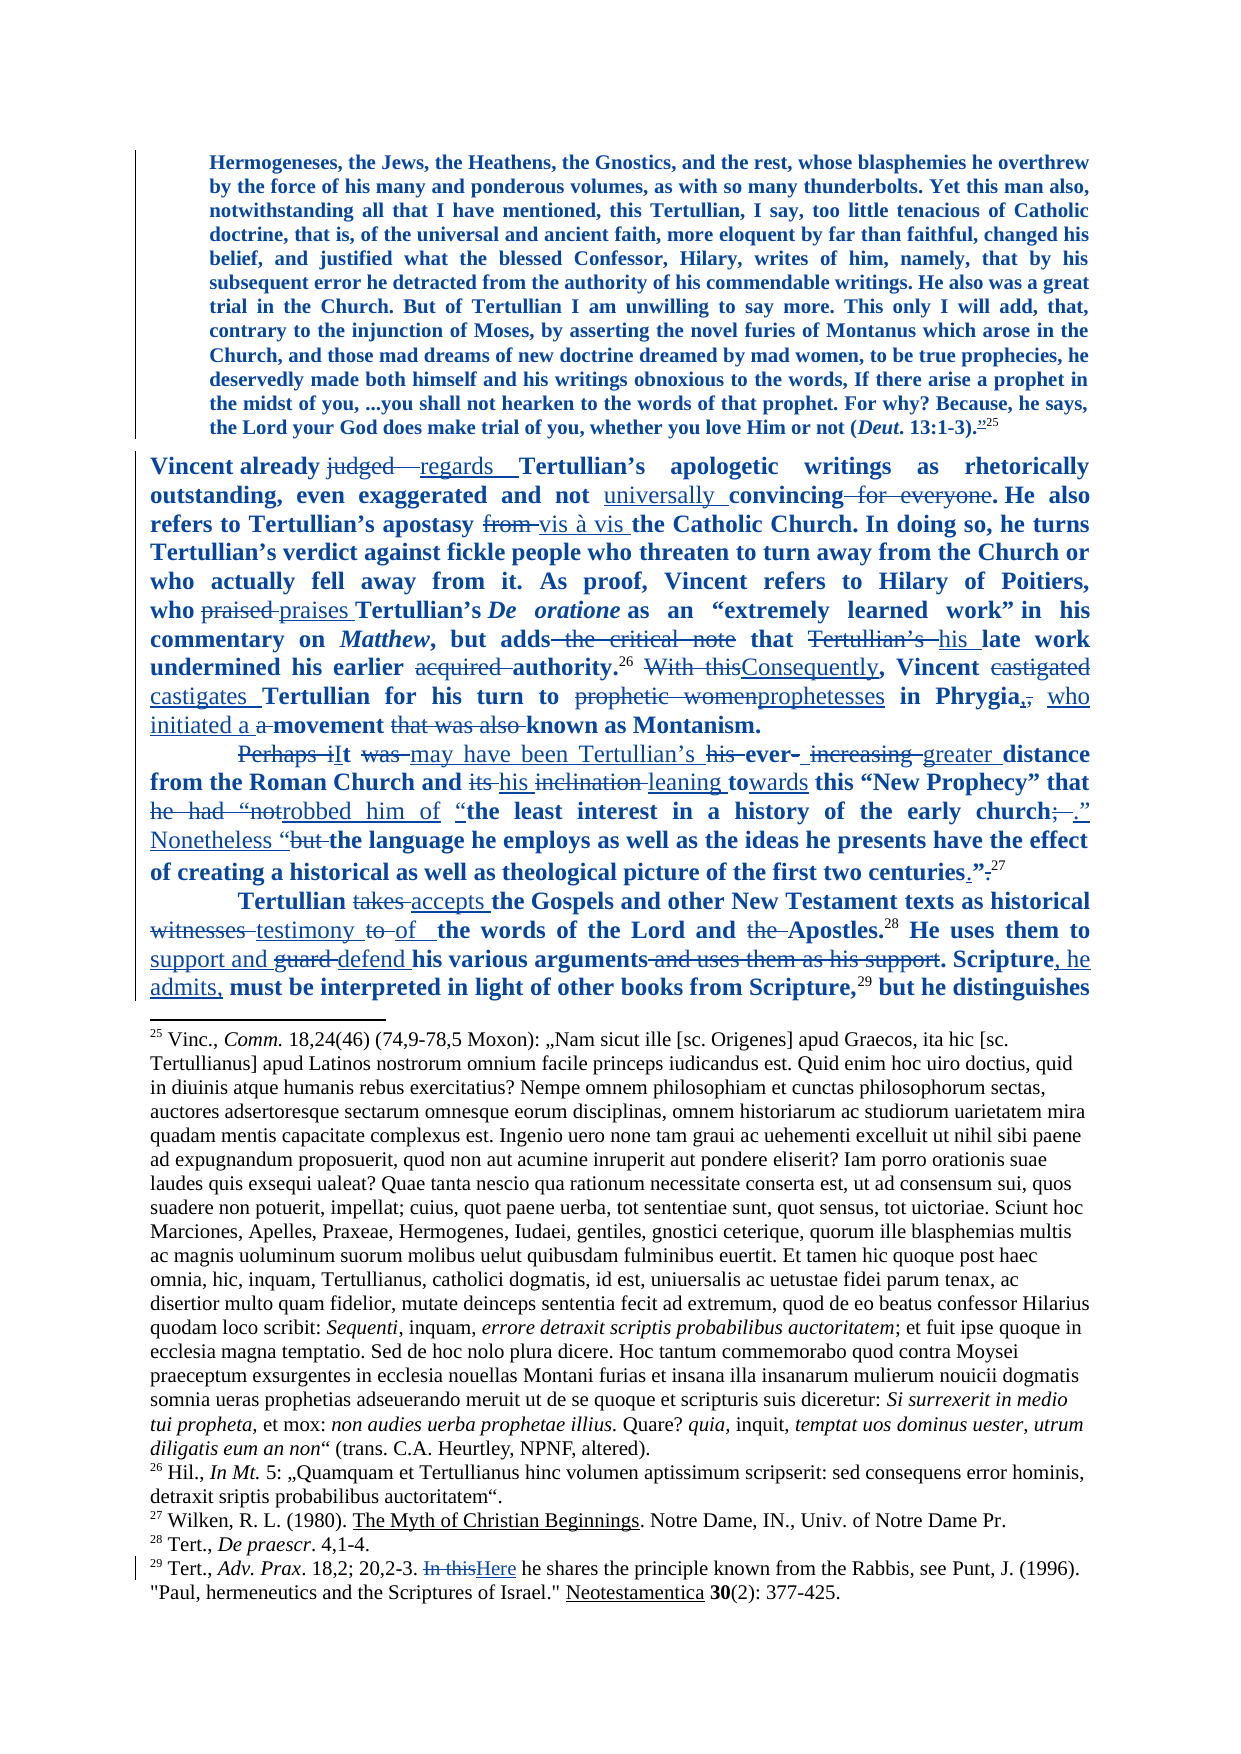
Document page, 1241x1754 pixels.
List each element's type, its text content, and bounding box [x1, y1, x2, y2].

text t everdistance from the Roman Church and to this “New Prophecy” that the least interest in a history of the early churchthe language he employs as well as the ideas he presents have the effect of creating a historical as well as theological picture of the first two centuries” [150, 739, 1090, 886]
text Vincent already Tertullian’s apologetic writings as rhetorically outstanding, even exaggerated and not convincing. He also refers to Tertullian’s apostasy the Catholic Church. In doing so, he turns Tertullian’s verdict against fickle people who threaten to turn away from the Church or who actually fell away from it. As proof, Vincent refers to Hilary of Poitiers, who Tertullian’s De oratione as an “extremely learned work” in his commentary on Matthew, but adds that late work undermined his earlier authority. , Vincent Tertullian for his turn to in Phrygia movement known as Montanism. [150, 451, 1090, 739]
text Tertullian the Gospels and other New Testament texts as historical the words of the Lord and Apostles. He uses them to his various arguments. Scripture must be interpreted in light of other books from Scripture, but he distinguishes this argumentative figure from a scientific discussion or a systematic study of scripture (exercitatio scripturarum) which he rejects as he finds it in the writings of his opponents. for this reason The two books in which he a critical reading of a and do not deal with the canonical version of these texts, but with the gospel of Marcion and its collection of tenletters Paul. [150, 886, 1090, 1001]
text As that one [sc. Origen] holds by far the first place of all of us among the Greeks, so does this one [sc. Tertullian] among the Latins. For who was more learned than he, who more versed in divine and human things? With marvellous capacity of mind he comprehended all philosophy, and had a knowledge of all schools of philosophers, and of the founders and followers of sects, and was acquainted with all their rules and observances, and with their various histories and studies. Was not his genius of such unrivalled strength and vehemence that there was scarcely any obstacle which he proposed to himself to overcome, that he did not penetrate by acuteness, or crush by weight? As to his style, who can sufficiently set forth its praise? It was knit together with so much cogency of argument that it compelled assent, even where it failed to persuade. Every word almost was a sentence; every sentence a victory. This know the Marcions, the Apelleses, the Praxeases, the Hermogeneses, the Jews, the Heathens, the Gnostics, and the rest, whose blasphemies he overthrew by the force of his many and ponderous volumes, as with so many thunderbolts. Yet this man also, notwithstanding all that I have mentioned, this Tertullian, I say, too little tenacious of Catholic doctrine, that is, of the universal and ancient faith, more eloquent by far than faithful, changed his belief, and justified what the blessed Confessor, Hilary, writes of him, namely, that by his subsequent error he detracted from the authority of his commendable writings. He also was a great trial in the Church. But of Tertullian I am unwilling to say more. This only I will add, that, contrary to the injunction of Moses, by asserting the novel furies of Montanus which arose in the Church, and those mad dreams of new doctrine dreamed by mad women, to be true prophecies, he deservedly made both himself and his writings obnoxious to the words, If there arise a prophet in the midst of you, ...you shall not hearken to the words of that prophet. For why? Because, he says, the Lord your God does make trial of you, whether you love Him or not (Deut. 13:1-3). [209, 150, 1090, 439]
